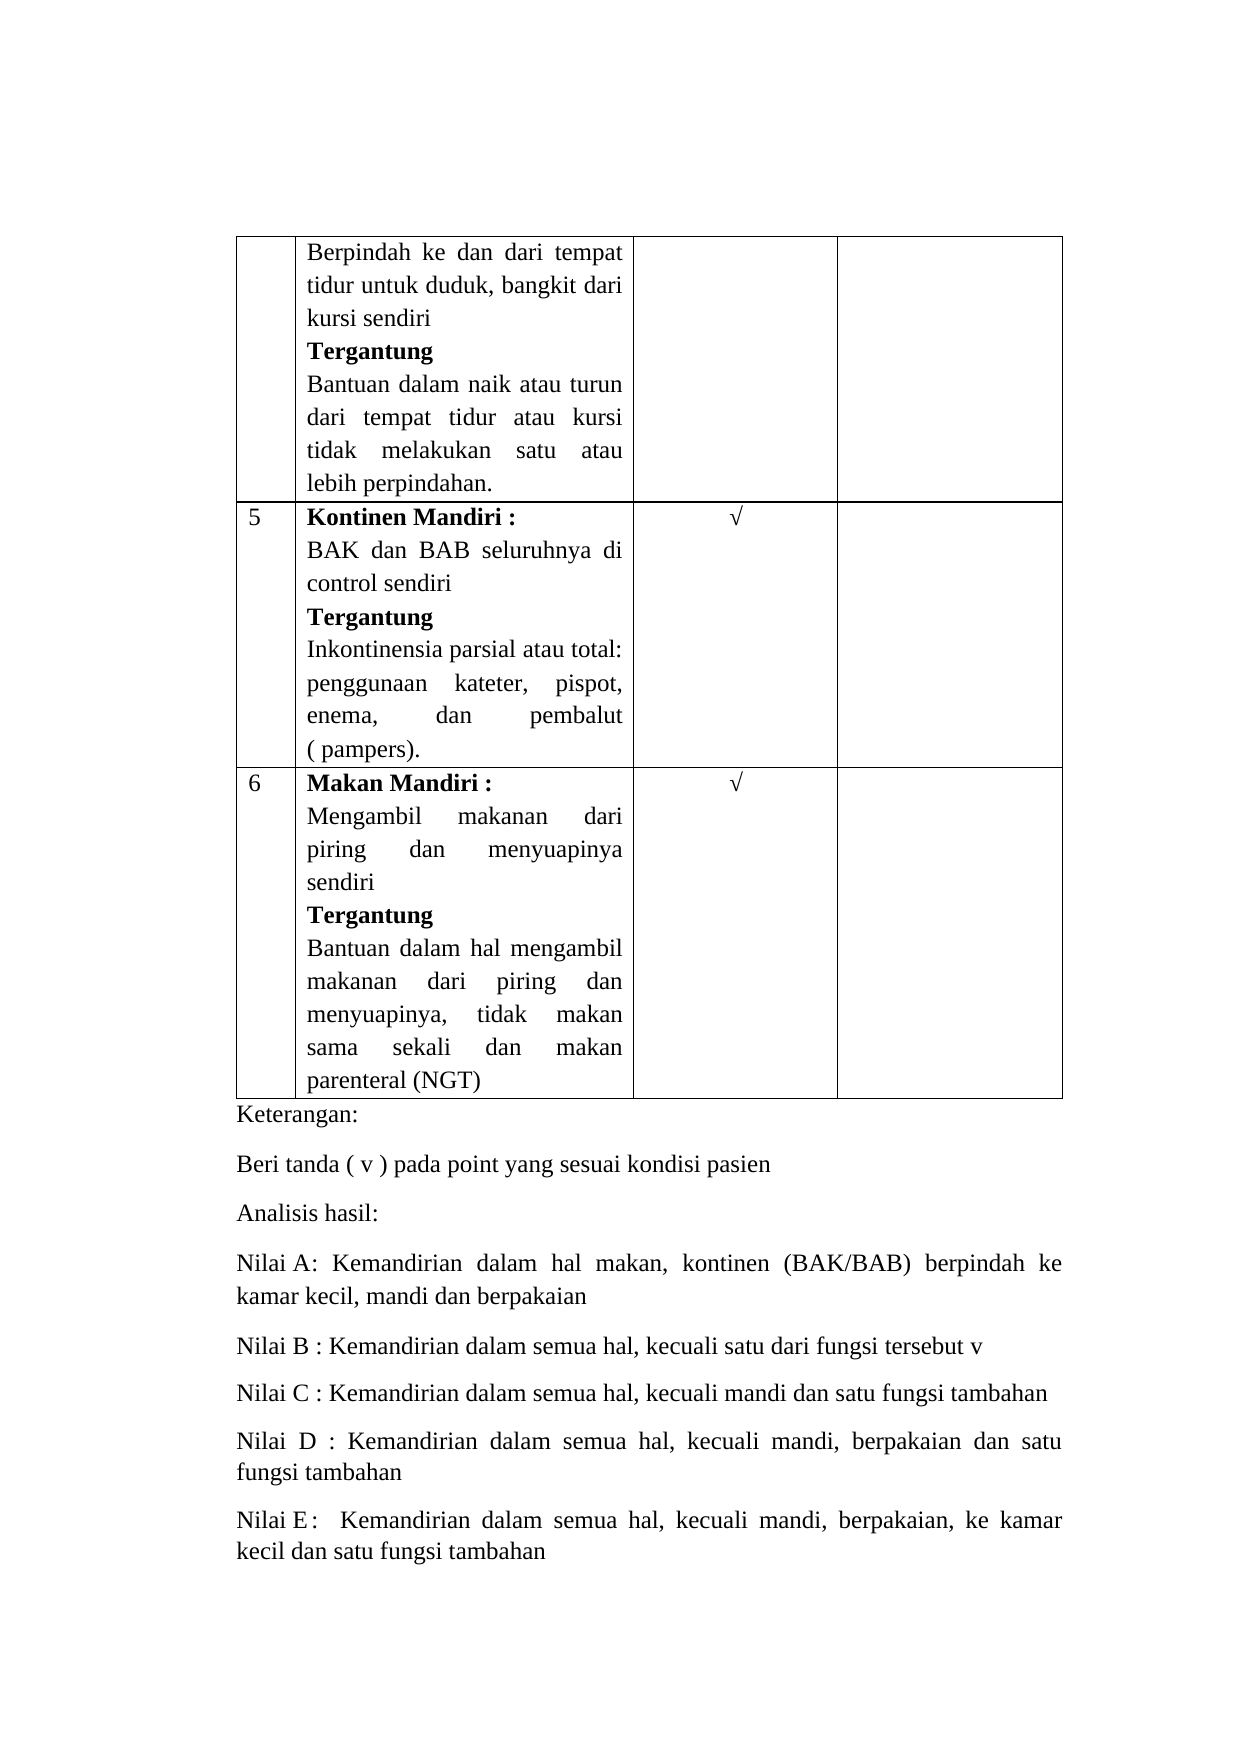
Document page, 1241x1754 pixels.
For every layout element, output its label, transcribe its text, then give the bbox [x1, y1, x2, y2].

table_cell √ [634, 768, 837, 1098]
table_cell [838, 768, 1062, 1098]
table_cell 4 [237, 237, 295, 501]
table_cell Makan Mandiri : Mengambil makanan dari piring dan menyuapinya sendiri Tergantung Bantuan dalam hal mengambil makanan dari piring dan menyuapinya, tidak makan sama sekali dan makan parenteral (NGT) [296, 768, 633, 1098]
text Keterangan: [236, 1099, 1063, 1128]
table_cell 5 [237, 503, 295, 767]
text Nilai C : Kemandirian dalam semua hal, kecuali mandi dan satu fungsi tambahan [236, 1378, 1063, 1407]
table_cell 6 [237, 768, 295, 1098]
text Nilai A : Kemandirian dalam hal makan, kontinen (BAK/BAB) berpindah ke kamar kecil, mandi dan berpakaian [236, 1248, 1063, 1310]
table_cell Kontinen Mandiri : BAK dan BAB seluruhnya di control sendiri Tergantung Inkontinensia parsial atau total: penggunaan kateter, pispot, enema, dan pembalut ( pampers). [296, 503, 633, 767]
table_cell [838, 237, 1062, 501]
table_cell √ [634, 237, 837, 501]
text Nilai B : Kemandirian dalam semua hal, kecuali satu dari fungsi tersebut v [236, 1331, 1063, 1359]
text Nilai D : Kemandirian dalam semua hal, kecuali mandi, berpakaian dan satu fungsi tambahan [236, 1426, 1063, 1486]
text Analisis hasil: [236, 1198, 1063, 1227]
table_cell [296, 237, 633, 501]
text Nilai E : Kemandirian dalam semua hal, kecuali mandi, berpakaian, ke kamar kecil dan satu fungsi tambahan [236, 1505, 1063, 1565]
text Beri tanda ( v ) pada point yang sesuai kondisi pasien [236, 1149, 1063, 1177]
table_cell [838, 503, 1062, 767]
table_cell √ [634, 503, 837, 767]
